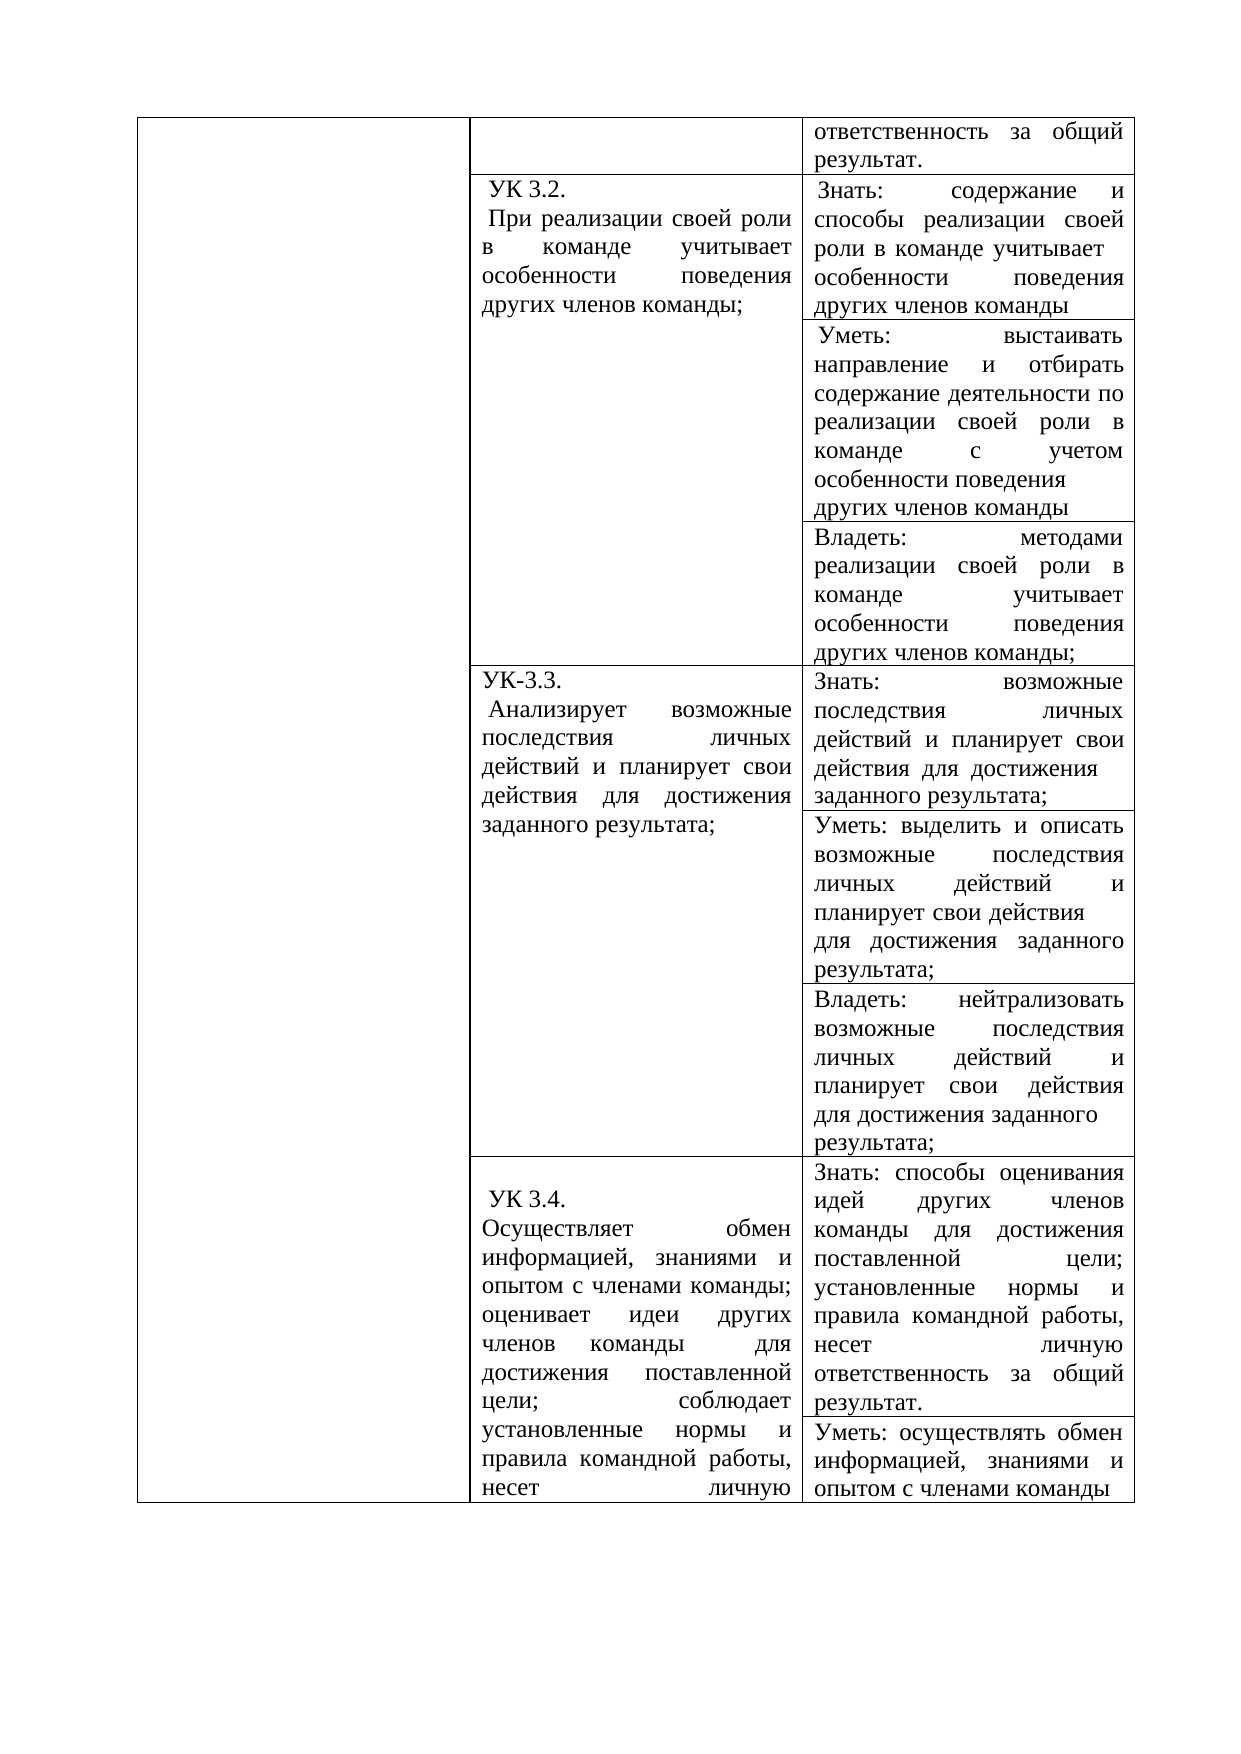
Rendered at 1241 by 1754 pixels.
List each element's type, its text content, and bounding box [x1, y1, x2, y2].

table_cell Владеть: методами реализации своей роли в команде учитывает особенности поведения других членов команды; [803, 522, 1134, 665]
table_cell УК-3.3. Анализирует возможные последствия личных действий и планирует свои действия для достижения заданного результата; [471, 666, 802, 1156]
table_header [471, 118, 802, 174]
table_cell Знать: возможные последствия личных действий и планирует свои действия для достижения заданного результата; [803, 666, 1134, 809]
table_cell Владеть: нейтрализовать возможные последствия личных действий и планирует свои действия для достижения заданного результата; [803, 984, 1134, 1156]
table_cell УК 3.2. При реализации своей роли в команде учитывает особенности поведения других членов команды; [471, 175, 802, 665]
table_cell Знать: способы оценивания идей других членов команды для достижения поставленной цели; установленные нормы и правила командной работы, несет личную ответственность за общий результат. [803, 1157, 1134, 1416]
table_cell Уметь: выстаивать направление и отбирать содержание деятельности по реализации своей роли в команде с учетом особенности поведения других членов команды [803, 320, 1134, 521]
table_cell Уметь: осуществлять обмен информацией, знаниями и опытом с членами команды [803, 1417, 1134, 1502]
table_cell Уметь: выделить и описать возможные последствия личных действий и планирует свои действия для достижения заданного результата; [803, 811, 1134, 983]
table_cell Знать: содержание и способы реализации своей роли в команде учитывает особенности поведения других членов команды [803, 175, 1134, 319]
table_cell УК 3.4. Осуществляет обмен информацией, знаниями и опытом с членами команды; оценивает идеи других членов команды для достижения поставленной цели; соблюдает установленные нормы и правила командной работы, несет личную [471, 1157, 802, 1502]
table_header [138, 118, 469, 1502]
table_header ответственность за общий результат. [803, 118, 1134, 174]
